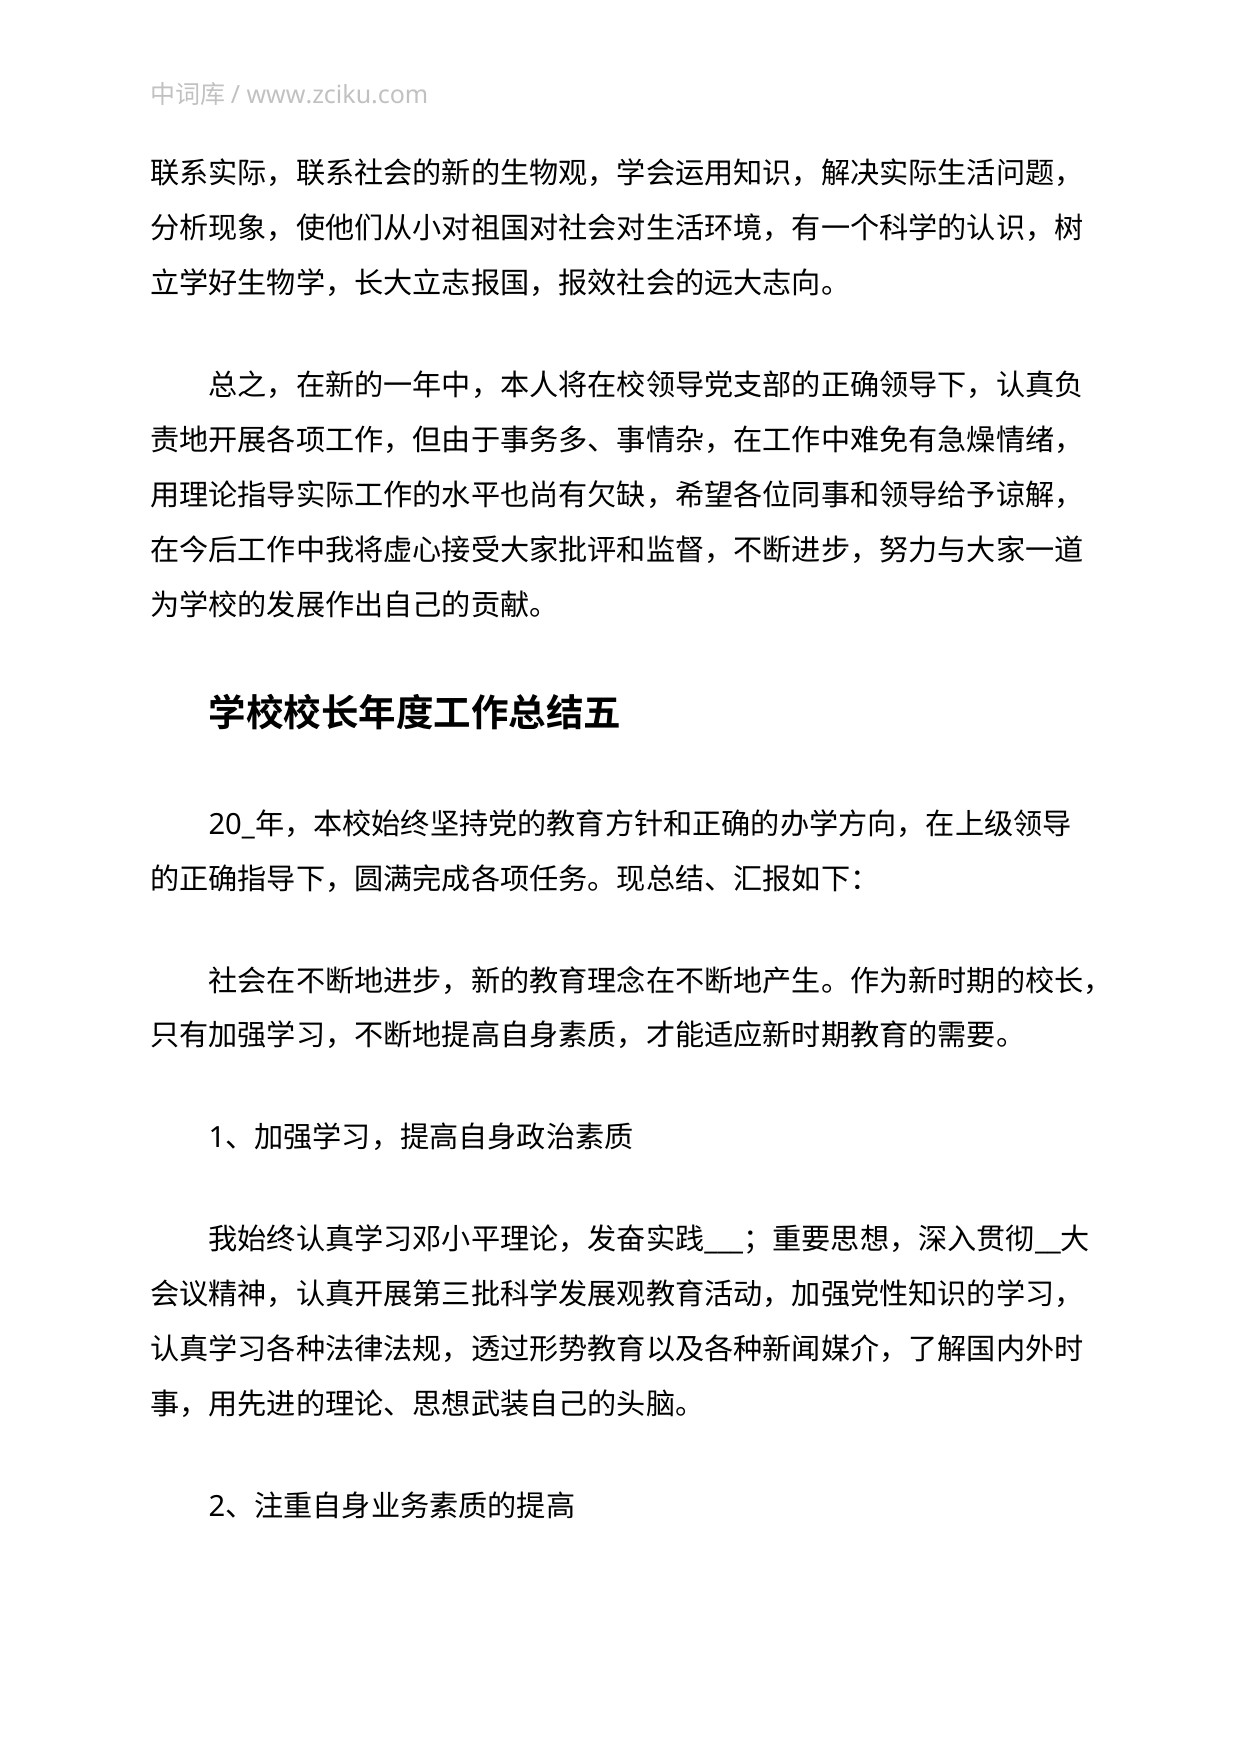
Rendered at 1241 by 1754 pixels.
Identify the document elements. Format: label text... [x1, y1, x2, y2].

text 1、加强学习，提高自身政治素质 [150, 1114, 1090, 1156]
text 我始终认真学习邓小平理论，发奋实践___；重要思想，深入贯彻__大会议精神，认真开展第三批科学发展观教育活动，加强党性知识的学习，认真学习各种法律法规，透过形势教育以及各种新闻媒介，了解国内外时事，用先进的理论、思想武装自己的头脑。 [150, 1216, 1090, 1423]
text 学校校长年度工作总结五 [150, 683, 1090, 737]
text 总之，在新的一年中，本人将在校领导党支部的正确领导下，认真负责地开展各项工作，但由于事务多、事情杂，在工作中难免有急燥情绪，用理论指导实际工作的水平也尚有欠缺，希望各位同事和领导给予谅解，在今后工作中我将虚心接受大家批评和监督，不断进步，努力与大家一道为学校的发展作出自己的贡献。 [150, 362, 1090, 623]
text 2、注重自身业务素质的提高 [150, 1482, 1090, 1525]
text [150, 150, 1090, 302]
text 社会在不断地进步，新的教育理念在不断地产生。作为新时期的校长，只有加强学习，不断地提高自身素质，才能适应新时期教育的需要。 [150, 957, 1090, 1054]
text 20_年，本校始终坚持党的教育方针和正确的办学方向，在上级领导的正确指导下，圆满完成各项任务。现总结、汇报如下： [150, 800, 1090, 898]
